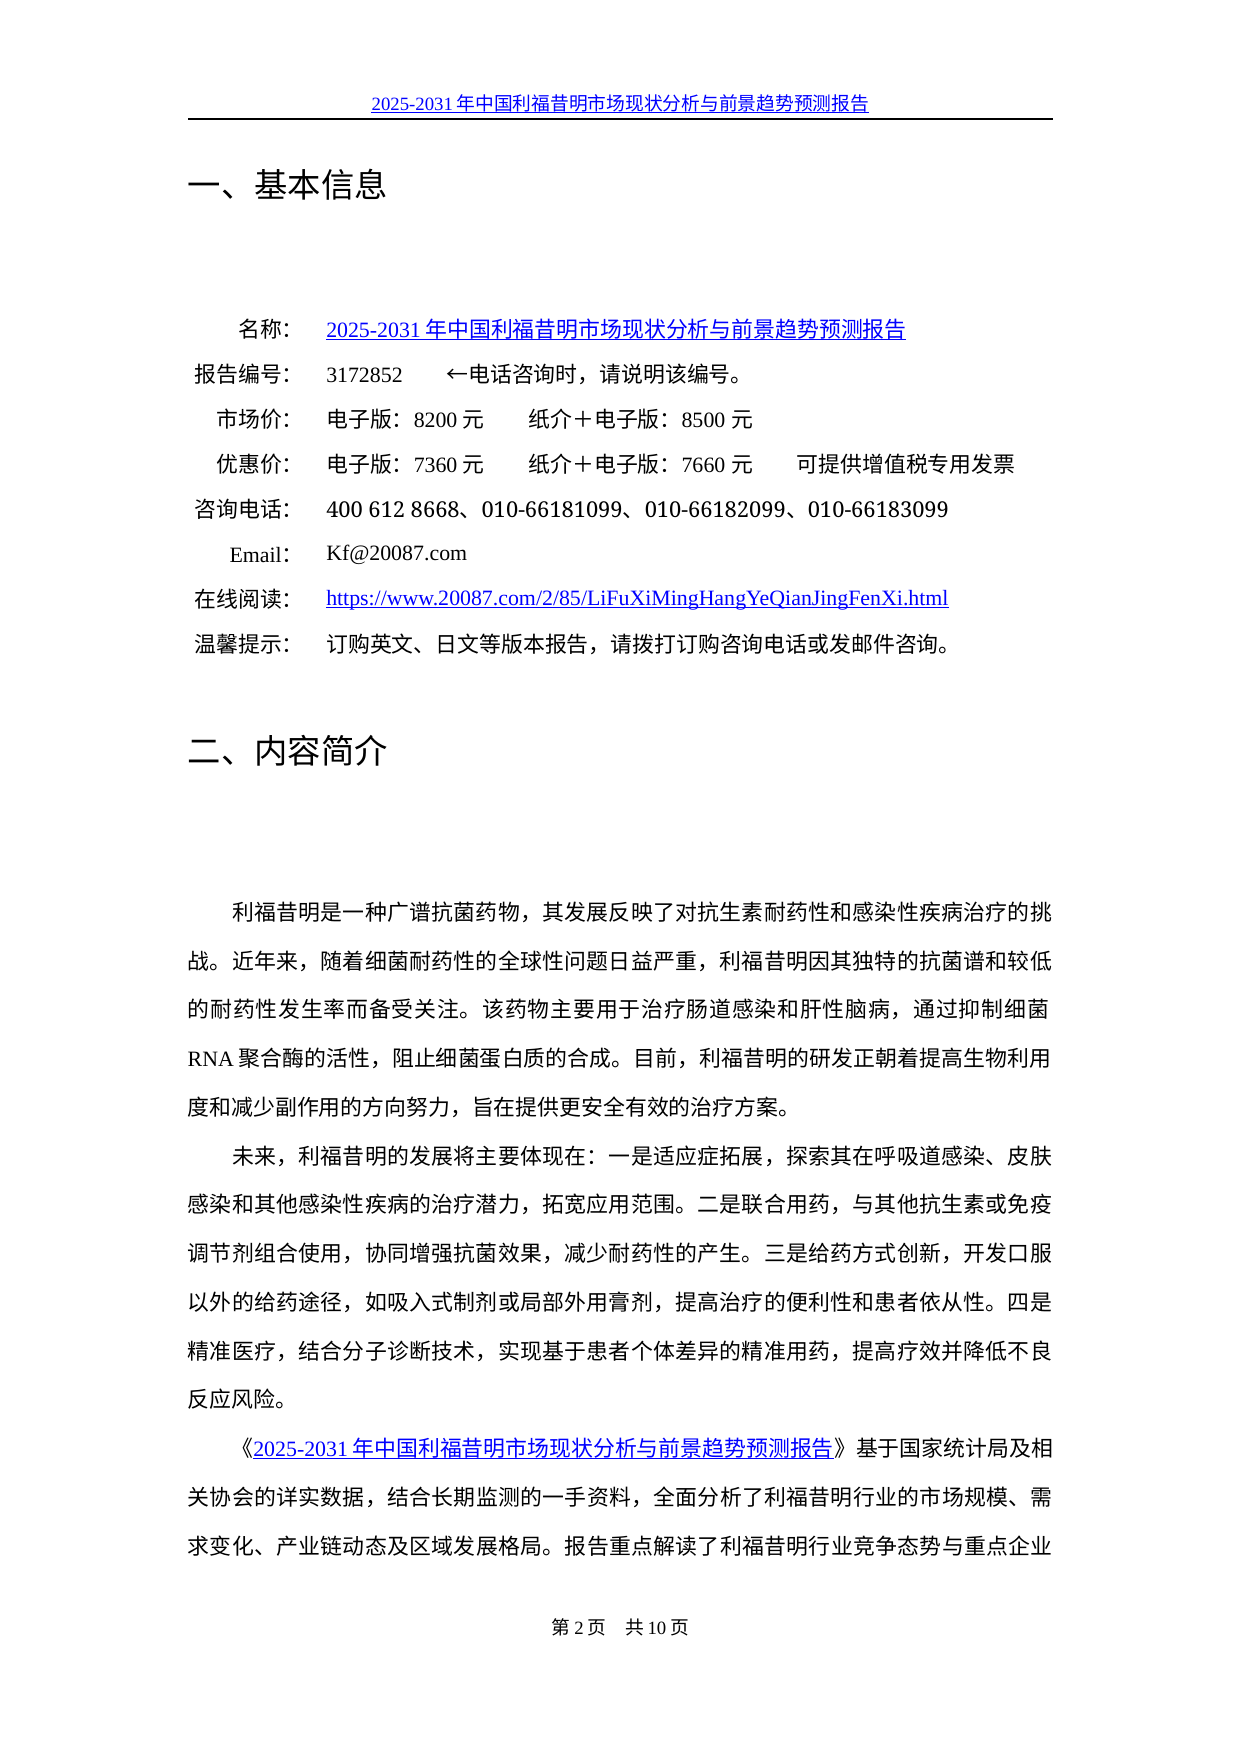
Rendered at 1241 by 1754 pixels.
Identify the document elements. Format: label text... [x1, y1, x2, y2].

table_cell 优惠价： [167, 447, 315, 492]
table_cell 3172852 ←电话咨询时，请说明该编号。 [315, 357, 1073, 402]
table_cell 电子版：7360 元 纸介＋电子版：7660 元 可提供增值税专用发票 [315, 447, 1073, 492]
table_cell 咨询电话： [167, 492, 315, 537]
table_cell 订购英文、日文等版本报告，请拨打订购咨询电话或发邮件咨询。 [315, 627, 1073, 672]
table_cell Kf@20087.com [315, 537, 1073, 582]
table_cell 在线阅读： [167, 582, 315, 627]
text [187, 894, 1053, 1561]
table_cell 温馨提示： [167, 627, 315, 672]
table_cell 电子版：8200 元 纸介＋电子版：8500 元 [315, 402, 1073, 447]
title 二、内容简介 [187, 717, 1053, 782]
table_header 名称： [167, 312, 315, 357]
table_cell Email： [167, 537, 315, 582]
table_cell 市场价： [167, 402, 315, 447]
title 一、基本信息 [187, 150, 1053, 215]
table_cell [315, 582, 1073, 627]
table_header 2025-2031年中国利福昔明市场现状分析与前景趋势预测报告 [315, 312, 1073, 357]
table_cell 400 612 8668、010-66181099、010-66182099、010-66183099 [315, 492, 1073, 537]
table_cell 报告编号： [167, 357, 315, 402]
